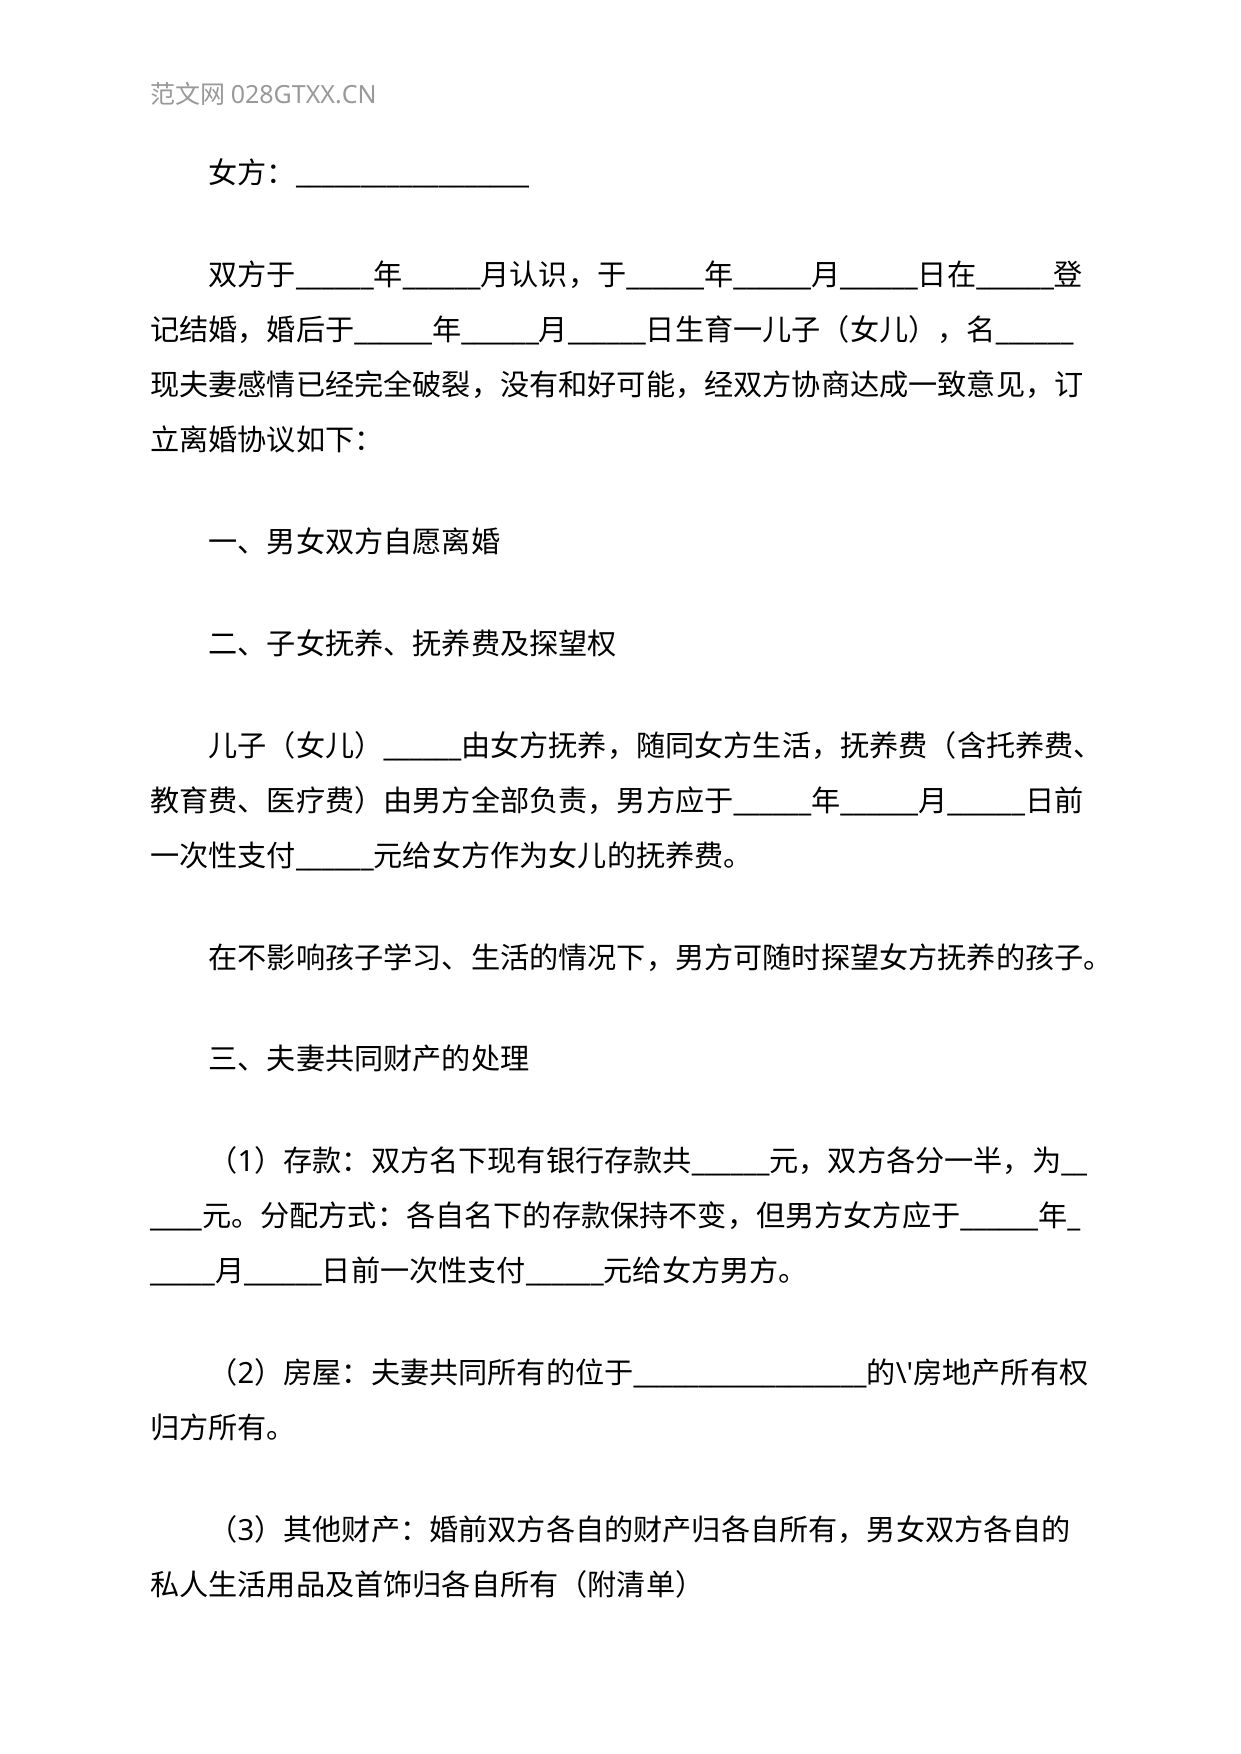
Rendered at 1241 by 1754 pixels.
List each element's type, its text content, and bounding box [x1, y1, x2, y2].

text 双方于______年______月认识，于______年______月______日在______登记结婚，婚后于______年______月______日生育一儿子（女儿），名______现夫妻感情已经完全破裂，没有和好可能，经双方协商达成一致意见，订立离婚协议如下： [150, 252, 1090, 459]
text （2）房屋：夫妻共同所有的位于__________________的\'房地产所有权归方所有。 [150, 1350, 1090, 1447]
text （3）其他财产：婚前双方各自的财产归各自所有，男女双方各自的私人生活用品及首饰归各自所有（附清单） [150, 1506, 1090, 1604]
text 在不影响孩子学习、生活的情况下，男方可随时探望女方抚养的孩子。 [150, 934, 1090, 976]
text 女方：__________________ [150, 150, 1090, 192]
text 一、男女双方自愿离婚 [150, 519, 1090, 561]
text （1）存款：双方名下现有银行存款共______元，双方各分一半，为______元。分配方式：各自名下的存款保持不变，但男方女方应于______年______月______日前一次性支付______元给女方男方。 [150, 1138, 1090, 1290]
text 二、子女抚养、抚养费及探望权 [150, 620, 1090, 663]
text 儿子（女儿）______由女方抚养，随同女方生活，抚养费（含托养费、教育费、医疗费）由男方全部负责，男方应于______年______月______日前一次性支付______元给女方作为女儿的抚养费。 [150, 722, 1090, 874]
text 三、夫妻共同财产的处理 [150, 1036, 1090, 1078]
